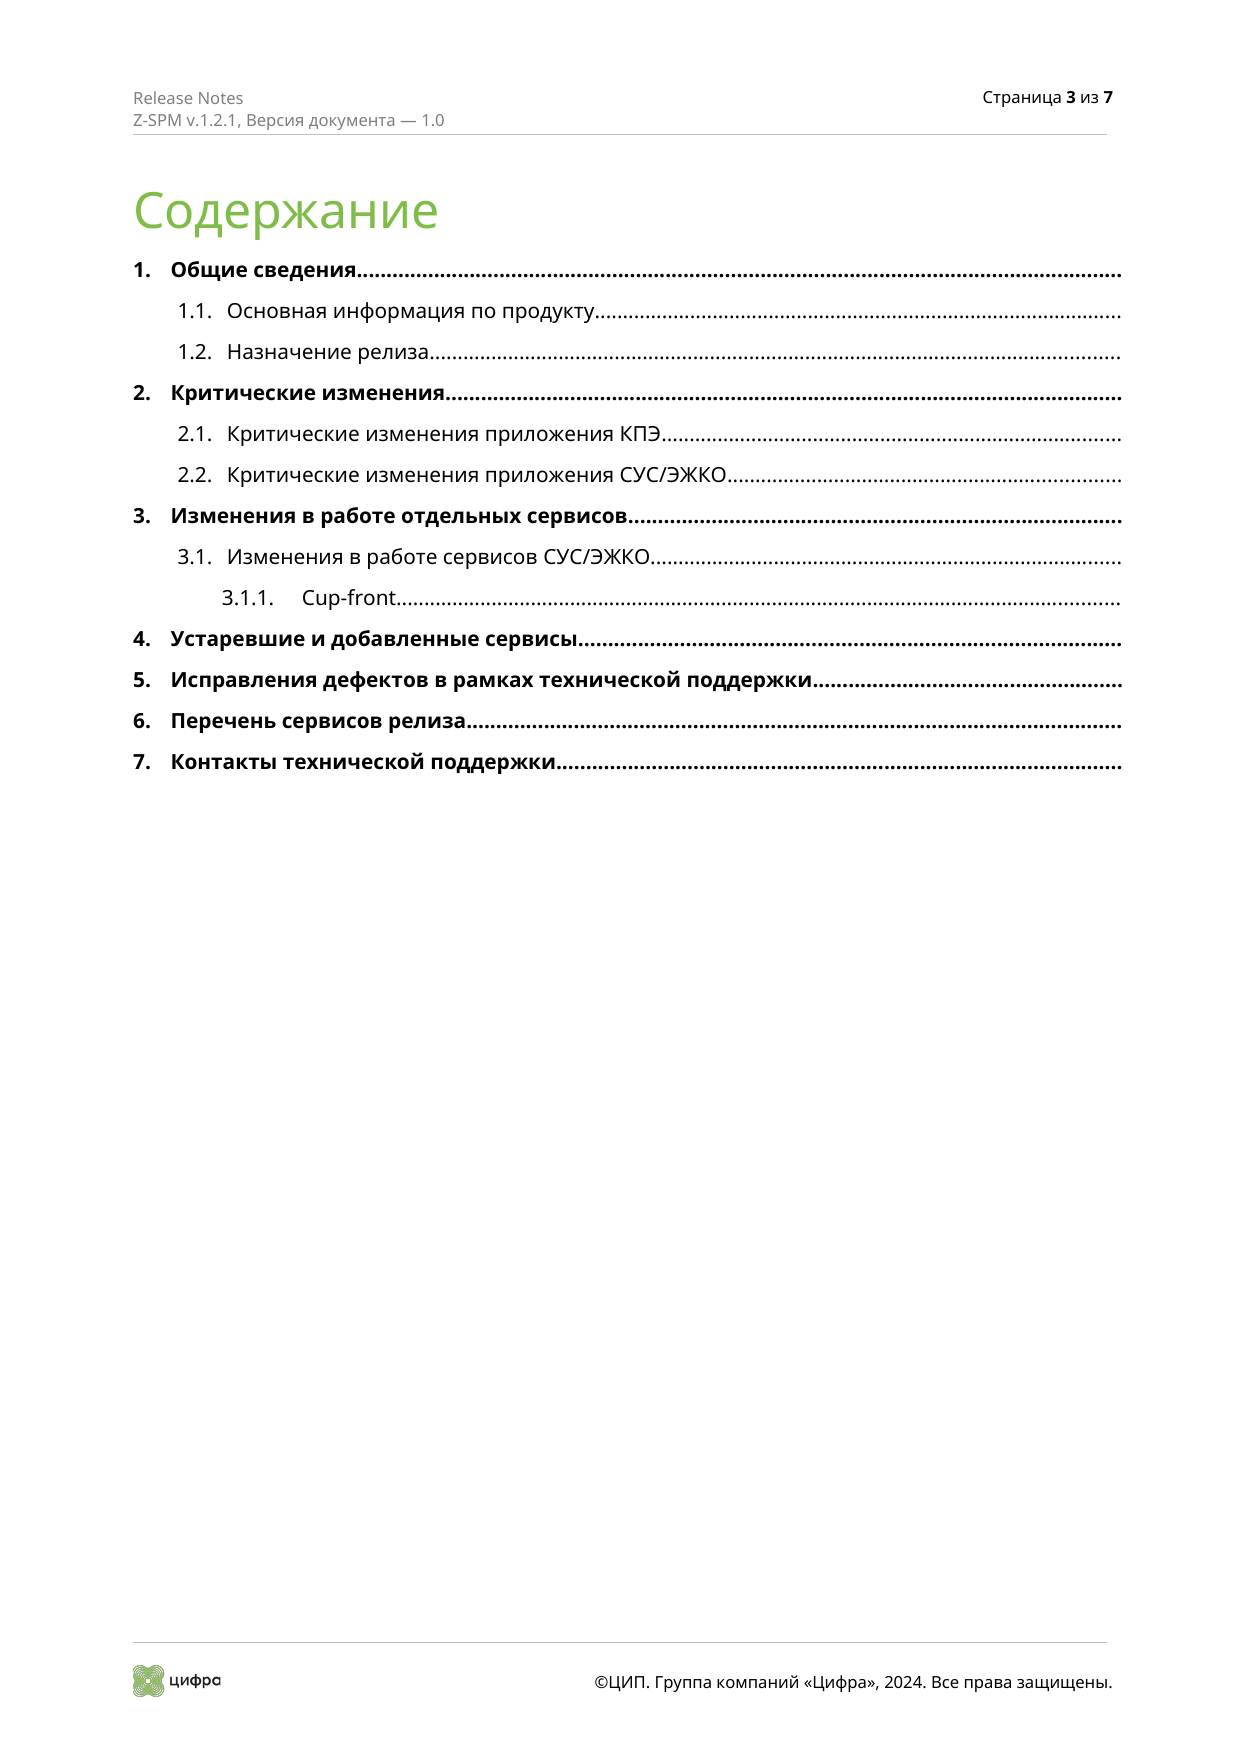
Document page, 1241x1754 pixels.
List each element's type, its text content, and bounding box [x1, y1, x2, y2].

text 1. Общие сведения 4 [133, 256, 1107, 284]
text 3.1. Изменения в работе сервисов CУС/ЭЖКО 5 [177, 542, 1107, 571]
text 3. Изменения в работе отдельных сервисов 5 [133, 501, 1107, 529]
text 2.2. Критические изменения приложения СУС/ЭЖКО 5 [177, 460, 1107, 489]
text 7. Контакты технической поддержки 6 [133, 747, 1107, 775]
text 3.1.1. Cup-front 5 [222, 583, 1107, 611]
text 5. Исправления дефектов в рамках технической поддержки 5 [133, 665, 1107, 693]
picture [132, 1665, 221, 1697]
text 4. Устаревшие и добавленные сервисы 5 [133, 624, 1107, 652]
text 2. Критические изменения 5 [133, 378, 1107, 407]
text Содержание [133, 175, 1107, 243]
text 2.1. Критические изменения приложения КПЭ 5 [177, 419, 1107, 448]
text 6. Перечень сервисов релиза 5 [133, 706, 1107, 734]
text 1.1. Основная информация по продукту 4 [177, 296, 1107, 325]
text 1.2. Назначение релиза 4 [177, 337, 1107, 366]
